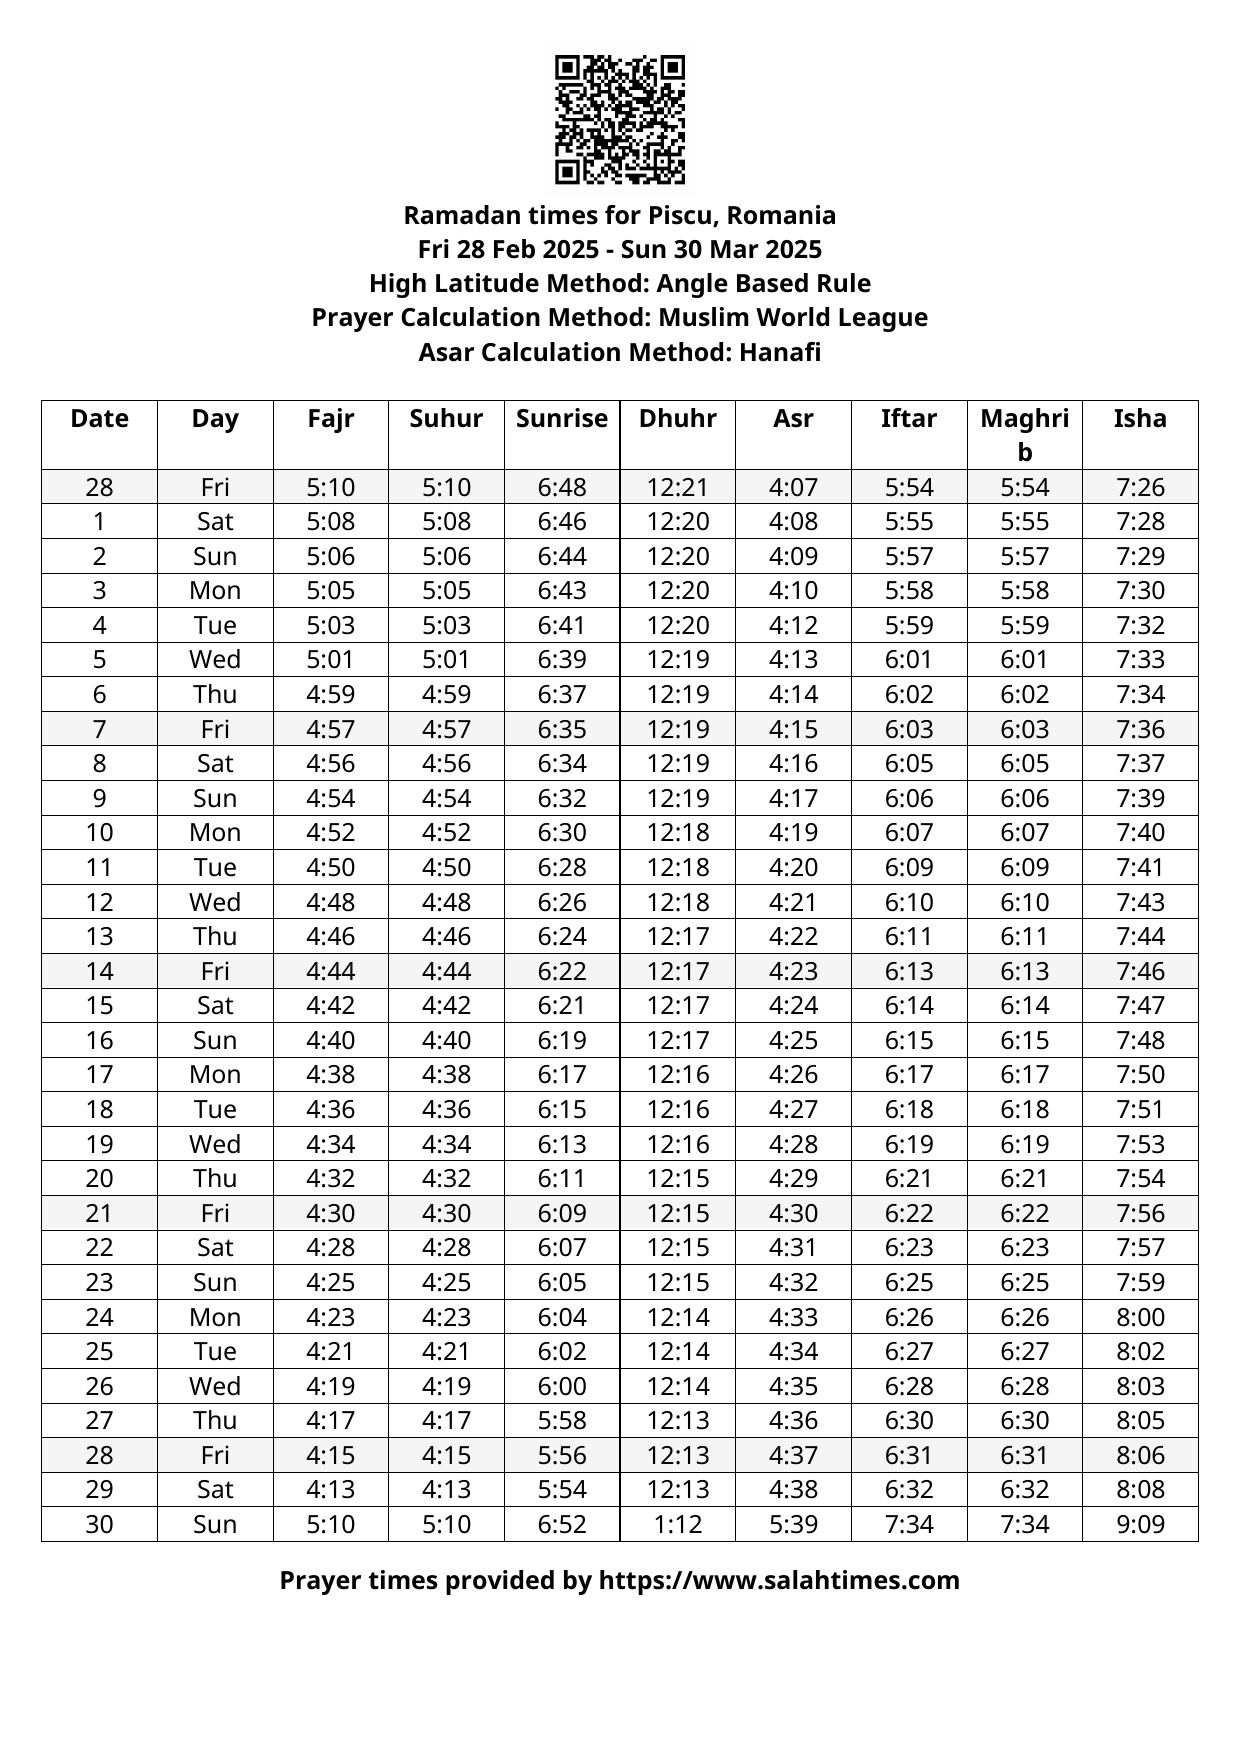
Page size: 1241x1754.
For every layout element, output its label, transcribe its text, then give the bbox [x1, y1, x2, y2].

table_cell 4:54 [389, 781, 504, 814]
table_cell 5:39 [736, 1507, 851, 1541]
table_cell 4:30 [389, 1196, 504, 1229]
table_cell 6:01 [852, 643, 967, 676]
table_cell 12:13 [621, 1404, 735, 1437]
table_cell 14 [42, 954, 157, 987]
table_cell 12:18 [621, 816, 735, 849]
table_cell 4:30 [274, 1196, 388, 1229]
table_cell 6:06 [968, 781, 1082, 814]
table_cell 6:24 [505, 919, 619, 953]
table_cell 6:26 [505, 885, 619, 918]
table_cell Sat [158, 989, 273, 1022]
table_cell 7:44 [1083, 919, 1198, 953]
table_cell 5:10 [274, 470, 388, 503]
table_cell 5:58 [505, 1404, 619, 1437]
table_cell 12:17 [621, 1023, 735, 1057]
table_cell 4:15 [274, 1438, 388, 1472]
table_cell 4:29 [736, 1161, 851, 1195]
table_cell 12:14 [621, 1334, 735, 1368]
table_cell 11 [42, 850, 157, 884]
table_cell 6:25 [968, 1265, 1082, 1299]
table_cell 5:05 [389, 574, 504, 607]
table_cell 27 [42, 1404, 157, 1437]
table_cell 6:05 [505, 1265, 619, 1299]
table_cell 4:14 [736, 677, 851, 711]
text Fri 28 Feb 2025 - Sun 30 Mar 2025 [42, 232, 1198, 266]
table_header Maghrib [968, 401, 1082, 469]
table_cell 7:40 [1083, 816, 1198, 849]
table_cell 4:34 [736, 1334, 851, 1368]
table_cell 6:30 [852, 1404, 967, 1437]
table_cell 13 [42, 919, 157, 953]
text Prayer times provided by https://www.salahtimes.com [42, 1563, 1198, 1597]
table_cell Thu [158, 1161, 273, 1195]
table_cell 7:26 [1083, 470, 1198, 503]
table_cell 8 [42, 746, 157, 780]
table_cell 28 [42, 470, 157, 503]
table_cell Sun [158, 1507, 273, 1541]
table_cell Sun [158, 781, 273, 814]
table_cell 4:30 [736, 1196, 851, 1229]
table_cell Sun [158, 1265, 273, 1299]
table_cell 6:15 [505, 1092, 619, 1126]
table_cell 6:46 [505, 504, 619, 538]
table_cell 12:15 [621, 1231, 735, 1264]
table_cell 10 [42, 816, 157, 849]
table_cell 4:17 [389, 1404, 504, 1437]
table_cell Mon [158, 816, 273, 849]
table_cell 4:36 [389, 1092, 504, 1126]
table_cell 6:19 [852, 1127, 967, 1160]
table_cell 7:47 [1083, 989, 1198, 1022]
table_cell Tue [158, 1334, 273, 1368]
table_cell 4:22 [736, 919, 851, 953]
table_cell 12:16 [621, 1092, 735, 1126]
table_cell 6:04 [505, 1300, 619, 1333]
table_cell 7:57 [1083, 1231, 1198, 1264]
table_cell 6:39 [505, 643, 619, 676]
table_cell 12:13 [621, 1438, 735, 1472]
table_cell 4:24 [736, 989, 851, 1022]
table_cell 4:25 [736, 1023, 851, 1057]
table_cell 6:19 [505, 1023, 619, 1057]
table_cell 4:09 [736, 539, 851, 572]
table_cell 5:10 [389, 1507, 504, 1541]
table_cell 6:09 [505, 1196, 619, 1229]
table_cell 4:28 [736, 1127, 851, 1160]
table_cell 12:19 [621, 643, 735, 676]
table_cell 6:07 [505, 1231, 619, 1264]
table_cell 4:50 [389, 850, 504, 884]
table_cell 6:13 [505, 1127, 619, 1160]
table_header Iftar [852, 401, 967, 469]
table_header Asr [736, 401, 851, 469]
table_cell 6:37 [505, 677, 619, 711]
table_cell 6:05 [852, 746, 967, 780]
table_cell 2 [42, 539, 157, 572]
table_cell 12:17 [621, 919, 735, 953]
table_cell Wed [158, 1127, 273, 1160]
table_cell 4:07 [736, 470, 851, 503]
table_cell 4:40 [389, 1023, 504, 1057]
table_cell 6:22 [852, 1196, 967, 1229]
table_cell 8:05 [1083, 1404, 1198, 1437]
table_cell 4:52 [389, 816, 504, 849]
table_cell 4:31 [736, 1231, 851, 1264]
table_cell 5:10 [274, 1507, 388, 1541]
table_cell 4:40 [274, 1023, 388, 1057]
table_cell 6:21 [968, 1161, 1082, 1195]
table_cell Fri [158, 712, 273, 745]
picture [542, 41, 699, 198]
table_cell 4:17 [736, 781, 851, 814]
table_cell 6:52 [505, 1507, 619, 1541]
table_cell 15 [42, 989, 157, 1022]
table_cell 6:03 [968, 712, 1082, 745]
table_cell 5:59 [968, 608, 1082, 642]
table_cell 6:14 [968, 989, 1082, 1022]
table_cell 6 [42, 677, 157, 711]
table_cell 6:05 [968, 746, 1082, 780]
table_cell 4:33 [736, 1300, 851, 1333]
table_cell Fri [158, 954, 273, 987]
table_cell 4:26 [736, 1058, 851, 1091]
table_cell 6:22 [505, 954, 619, 987]
table_cell 4:38 [274, 1058, 388, 1091]
table_cell 12:20 [621, 504, 735, 538]
table_cell 12:19 [621, 712, 735, 745]
table_cell Mon [158, 574, 273, 607]
table_cell 7:48 [1083, 1023, 1198, 1057]
table_cell 4:19 [736, 816, 851, 849]
table_cell 1 [42, 504, 157, 538]
table_cell Thu [158, 1404, 273, 1437]
table_cell 30 [42, 1507, 157, 1541]
table_cell 4:13 [736, 643, 851, 676]
table_cell 4:44 [389, 954, 504, 987]
table_cell 4:32 [274, 1161, 388, 1195]
table_cell 4:46 [389, 919, 504, 953]
table_cell 20 [42, 1161, 157, 1195]
table_cell 6:19 [968, 1127, 1082, 1160]
table_cell 6:23 [852, 1231, 967, 1264]
table_cell 7:32 [1083, 608, 1198, 642]
table_cell 5:06 [389, 539, 504, 572]
table_cell 6:02 [968, 677, 1082, 711]
table_cell Sun [158, 539, 273, 572]
table_cell 4:16 [736, 746, 851, 780]
table_cell 4:12 [736, 608, 851, 642]
table_cell 4:13 [274, 1473, 388, 1506]
table_cell 12:21 [621, 470, 735, 503]
table_cell 6:25 [852, 1265, 967, 1299]
table_cell 5:59 [852, 608, 967, 642]
table_cell 4:23 [736, 954, 851, 987]
table_cell Wed [158, 643, 273, 676]
table_cell 4:08 [736, 504, 851, 538]
text Ramadan times for Piscu, Romania [42, 198, 1198, 232]
table_header Fajr [274, 401, 388, 469]
table_header Suhur [389, 401, 504, 469]
table_cell 4:19 [274, 1369, 388, 1402]
table_cell 6:15 [852, 1023, 967, 1057]
table_cell 5:08 [389, 504, 504, 538]
table_cell 4:23 [389, 1300, 504, 1333]
table_cell 8:00 [1083, 1300, 1198, 1333]
table_cell 6:07 [852, 816, 967, 849]
table_cell 12:19 [621, 746, 735, 780]
table_cell 29 [42, 1473, 157, 1506]
table_cell 5:55 [968, 504, 1082, 538]
table_cell 5:03 [389, 608, 504, 642]
table_cell 4:59 [274, 677, 388, 711]
table_header Date [42, 401, 157, 469]
table_cell 4:21 [389, 1334, 504, 1368]
table_cell 4:15 [389, 1438, 504, 1472]
table_cell Wed [158, 885, 273, 918]
table_cell Sat [158, 1473, 273, 1506]
table_header Isha [1083, 401, 1198, 469]
table_cell Fri [158, 1196, 273, 1229]
table_cell Sat [158, 504, 273, 538]
table_cell 5:54 [505, 1473, 619, 1506]
table_cell 5:06 [274, 539, 388, 572]
table_cell 6:23 [968, 1231, 1082, 1264]
table_cell 4:19 [389, 1369, 504, 1402]
table_cell 4:25 [274, 1265, 388, 1299]
table_cell 12:15 [621, 1265, 735, 1299]
table_cell 5:03 [274, 608, 388, 642]
table_cell Wed [158, 1369, 273, 1402]
table_cell 4:13 [389, 1473, 504, 1506]
table_cell 22 [42, 1231, 157, 1264]
table_cell 4:42 [389, 989, 504, 1022]
table_cell 6:11 [505, 1161, 619, 1195]
table_cell 6:32 [852, 1473, 967, 1506]
table_cell 6:28 [505, 850, 619, 884]
table_header Dhuhr [621, 401, 735, 469]
table_cell 4:38 [736, 1473, 851, 1506]
table_cell 5:01 [274, 643, 388, 676]
table_cell 12:14 [621, 1369, 735, 1402]
table_cell 6:15 [968, 1023, 1082, 1057]
table_cell Fri [158, 470, 273, 503]
table_cell 8:03 [1083, 1369, 1198, 1402]
table_cell 26 [42, 1369, 157, 1402]
text High Latitude Method: Angle Based Rule [42, 266, 1198, 300]
table_cell 4:48 [389, 885, 504, 918]
table_cell 7:56 [1083, 1196, 1198, 1229]
table_cell 25 [42, 1334, 157, 1368]
table_cell Thu [158, 677, 273, 711]
table_cell 6:35 [505, 712, 619, 745]
table_cell 4:59 [389, 677, 504, 711]
table_cell 12:20 [621, 539, 735, 572]
table_cell 1:12 [621, 1507, 735, 1541]
table_cell 4:32 [736, 1265, 851, 1299]
table_cell 4:52 [274, 816, 388, 849]
table_cell 6:13 [852, 954, 967, 987]
table_cell 6:17 [852, 1058, 967, 1091]
table_cell 5:01 [389, 643, 504, 676]
table_cell 4 [42, 608, 157, 642]
table_cell 6:18 [852, 1092, 967, 1126]
table_cell 12 [42, 885, 157, 918]
table_cell 6:14 [852, 989, 967, 1022]
table_cell 6:27 [852, 1334, 967, 1368]
table_cell 6:43 [505, 574, 619, 607]
table_cell 4:21 [736, 885, 851, 918]
table_cell Sat [158, 746, 273, 780]
table_cell 6:10 [968, 885, 1082, 918]
table_cell 6:17 [505, 1058, 619, 1091]
table_cell 5:10 [389, 470, 504, 503]
table_cell 5:58 [968, 574, 1082, 607]
table_cell 23 [42, 1265, 157, 1299]
table_cell Mon [158, 1058, 273, 1091]
table_cell 5:56 [505, 1438, 619, 1472]
table_cell 4:34 [274, 1127, 388, 1160]
table_cell 5:58 [852, 574, 967, 607]
table_cell 6:00 [505, 1369, 619, 1402]
table_cell 12:16 [621, 1127, 735, 1160]
table_cell 7 [42, 712, 157, 745]
table_cell 5:54 [852, 470, 967, 503]
table_cell 6:22 [968, 1196, 1082, 1229]
table_cell 12:19 [621, 677, 735, 711]
table_cell 7:30 [1083, 574, 1198, 607]
table_cell 4:48 [274, 885, 388, 918]
table_cell 6:28 [852, 1369, 967, 1402]
table_cell Sun [158, 1023, 273, 1057]
table_cell 4:38 [389, 1058, 504, 1091]
table_cell 8:08 [1083, 1473, 1198, 1506]
table_cell 7:39 [1083, 781, 1198, 814]
table_cell 6:11 [852, 919, 967, 953]
table_cell 4:15 [736, 712, 851, 745]
table_cell 12:20 [621, 574, 735, 607]
table_cell 5:55 [852, 504, 967, 538]
table_cell 9 [42, 781, 157, 814]
table_cell Thu [158, 919, 273, 953]
table_cell 7:41 [1083, 850, 1198, 884]
table_cell 5:54 [968, 470, 1082, 503]
table_cell 9:09 [1083, 1507, 1198, 1541]
table_cell Mon [158, 1300, 273, 1333]
table_cell 6:44 [505, 539, 619, 572]
table_cell 12:18 [621, 850, 735, 884]
table_cell 6:10 [852, 885, 967, 918]
table_cell 6:34 [505, 746, 619, 780]
table_cell 7:33 [1083, 643, 1198, 676]
table_cell 4:28 [389, 1231, 504, 1264]
table_cell 6:11 [968, 919, 1082, 953]
table_cell 6:28 [968, 1369, 1082, 1402]
text Asar Calculation Method: Hanafi [42, 334, 1198, 368]
table_cell 6:41 [505, 608, 619, 642]
table_cell 6:30 [505, 816, 619, 849]
table_cell 3 [42, 574, 157, 607]
table_cell 7:36 [1083, 712, 1198, 745]
table_cell 6:09 [852, 850, 967, 884]
table_cell 4:27 [736, 1092, 851, 1126]
table_cell 5 [42, 643, 157, 676]
table_cell 17 [42, 1058, 157, 1091]
table_cell 6:21 [505, 989, 619, 1022]
table_cell 5:08 [274, 504, 388, 538]
table_cell 4:35 [736, 1369, 851, 1402]
table_cell 7:37 [1083, 746, 1198, 780]
table_header Day [158, 401, 273, 469]
table_cell 7:34 [1083, 677, 1198, 711]
table_cell 4:20 [736, 850, 851, 884]
table_cell 24 [42, 1300, 157, 1333]
table_cell 4:32 [389, 1161, 504, 1195]
table_cell 6:02 [505, 1334, 619, 1368]
table_cell 6:31 [968, 1438, 1082, 1472]
table_cell 8:06 [1083, 1438, 1198, 1472]
table_cell 4:54 [274, 781, 388, 814]
table_cell Sat [158, 1231, 273, 1264]
table_cell 6:31 [852, 1438, 967, 1472]
table_cell 6:02 [852, 677, 967, 711]
table_cell 7:28 [1083, 504, 1198, 538]
table_cell 4:36 [736, 1404, 851, 1437]
table_cell 6:18 [968, 1092, 1082, 1126]
table_cell 4:23 [274, 1300, 388, 1333]
table_cell 7:34 [968, 1507, 1082, 1541]
table_cell 6:07 [968, 816, 1082, 849]
table_cell 6:01 [968, 643, 1082, 676]
table_cell 7:54 [1083, 1161, 1198, 1195]
table_cell 5:57 [852, 539, 967, 572]
table_cell 4:46 [274, 919, 388, 953]
table_cell 6:13 [968, 954, 1082, 987]
table_cell 4:56 [389, 746, 504, 780]
table_cell 7:29 [1083, 539, 1198, 572]
table_cell 16 [42, 1023, 157, 1057]
table_cell 7:51 [1083, 1092, 1198, 1126]
table_cell 6:26 [852, 1300, 967, 1333]
table_cell 4:28 [274, 1231, 388, 1264]
table_cell 12:15 [621, 1196, 735, 1229]
table_cell 4:44 [274, 954, 388, 987]
table_cell Tue [158, 850, 273, 884]
table_cell 18 [42, 1092, 157, 1126]
table_cell 12:19 [621, 781, 735, 814]
table_cell Fri [158, 1438, 273, 1472]
table_cell 4:42 [274, 989, 388, 1022]
table_cell 7:46 [1083, 954, 1198, 987]
table_cell 6:21 [852, 1161, 967, 1195]
table_cell 6:32 [505, 781, 619, 814]
table_cell 5:57 [968, 539, 1082, 572]
table_cell 7:59 [1083, 1265, 1198, 1299]
table_cell 4:57 [274, 712, 388, 745]
table_header Sunrise [505, 401, 619, 469]
table_cell 4:34 [389, 1127, 504, 1160]
table_cell 4:56 [274, 746, 388, 780]
table_cell 12:13 [621, 1473, 735, 1506]
text Prayer Calculation Method: Muslim World League [42, 300, 1198, 334]
table_cell 6:48 [505, 470, 619, 503]
table_cell 7:50 [1083, 1058, 1198, 1091]
table_cell 7:53 [1083, 1127, 1198, 1160]
table_cell 7:43 [1083, 885, 1198, 918]
table_cell 28 [42, 1438, 157, 1472]
table_cell 6:27 [968, 1334, 1082, 1368]
table_cell 12:14 [621, 1300, 735, 1333]
table_cell 6:09 [968, 850, 1082, 884]
table_cell 4:37 [736, 1438, 851, 1472]
table_cell 6:03 [852, 712, 967, 745]
table_cell 12:16 [621, 1058, 735, 1091]
table_cell 4:21 [274, 1334, 388, 1368]
table_cell 4:57 [389, 712, 504, 745]
table_cell 6:26 [968, 1300, 1082, 1333]
table_cell 6:30 [968, 1404, 1082, 1437]
table_cell Tue [158, 608, 273, 642]
table_cell 6:17 [968, 1058, 1082, 1091]
table_cell 12:17 [621, 954, 735, 987]
table_cell 4:25 [389, 1265, 504, 1299]
table_cell 4:50 [274, 850, 388, 884]
table_cell 19 [42, 1127, 157, 1160]
table_cell Tue [158, 1092, 273, 1126]
table_cell 12:15 [621, 1161, 735, 1195]
table_cell 12:18 [621, 885, 735, 918]
table_cell 6:06 [852, 781, 967, 814]
table_cell 4:17 [274, 1404, 388, 1437]
table_cell 12:20 [621, 608, 735, 642]
table_cell 4:36 [274, 1092, 388, 1126]
table_cell 6:32 [968, 1473, 1082, 1506]
table_cell 21 [42, 1196, 157, 1229]
table_cell 8:02 [1083, 1334, 1198, 1368]
table_cell 5:05 [274, 574, 388, 607]
table_cell 7:34 [852, 1507, 967, 1541]
table_cell 12:17 [621, 989, 735, 1022]
table_cell 4:10 [736, 574, 851, 607]
